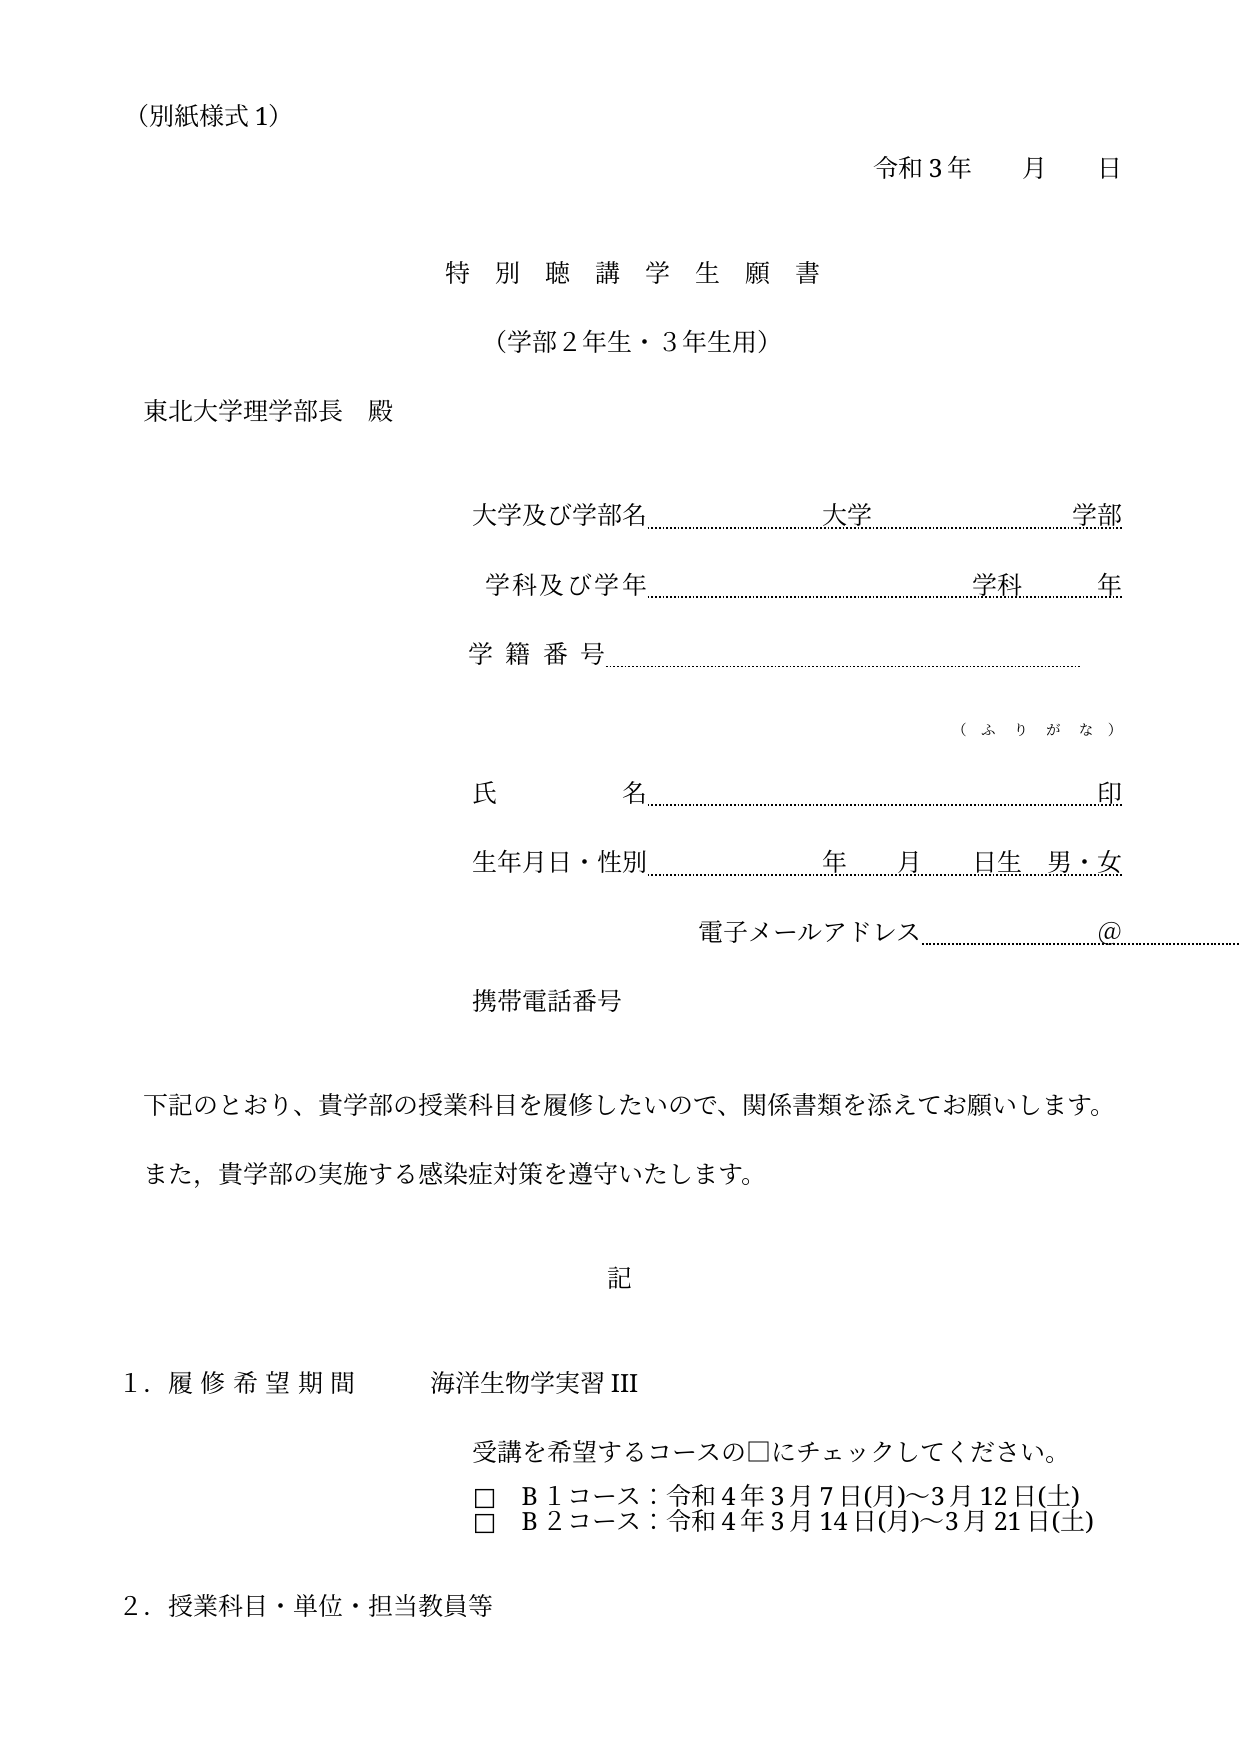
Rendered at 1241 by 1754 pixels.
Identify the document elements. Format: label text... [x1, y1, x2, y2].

text （ ふ り が な ） [118, 687, 1122, 757]
text □ B２コース：令和4年3月14日(月)〜3月21日(土) [118, 1510, 1122, 1535]
text 携帯電話番号 [118, 965, 1122, 1034]
text 特 別 聴 講 学 生 願 書 [118, 237, 1122, 306]
text 下記のとおり、貴学部の授業科目を履修したいので、関係書類を添えてお願いします。 [118, 1069, 1122, 1138]
text 学科及び学年 学科 年 [118, 549, 1122, 618]
text （学部２年生・３年生用） [118, 306, 1122, 375]
text ２．授業科目・単位・担当教員等 [118, 1570, 1122, 1639]
text □ B１コース：令和4年3月7日(月)〜3月12日(土) [118, 1485, 1122, 1510]
text （別紙様式1） [118, 96, 1122, 132]
text 生年月日・性別 年 月 日生 男・女 [118, 826, 1122, 896]
text 電子メールアドレス ＠ [118, 896, 1122, 965]
text 大学及び学部名 大学 学部 [118, 479, 1122, 549]
text 氏 名 印 [118, 757, 1122, 826]
subtitle 記 [118, 1242, 1122, 1312]
text また，貴学部の実施する感染症対策を遵守いたします。 [118, 1138, 1122, 1208]
text 受講を希望するコースの□にチェックしてください。 [118, 1416, 1122, 1485]
text １．履修希望期間 海洋生物学実習III [118, 1347, 1122, 1416]
text 令和3年 月 日 [118, 132, 1122, 202]
text 東北大学理学部長 殿 [118, 375, 1122, 445]
text 学籍番号 [118, 618, 1122, 687]
